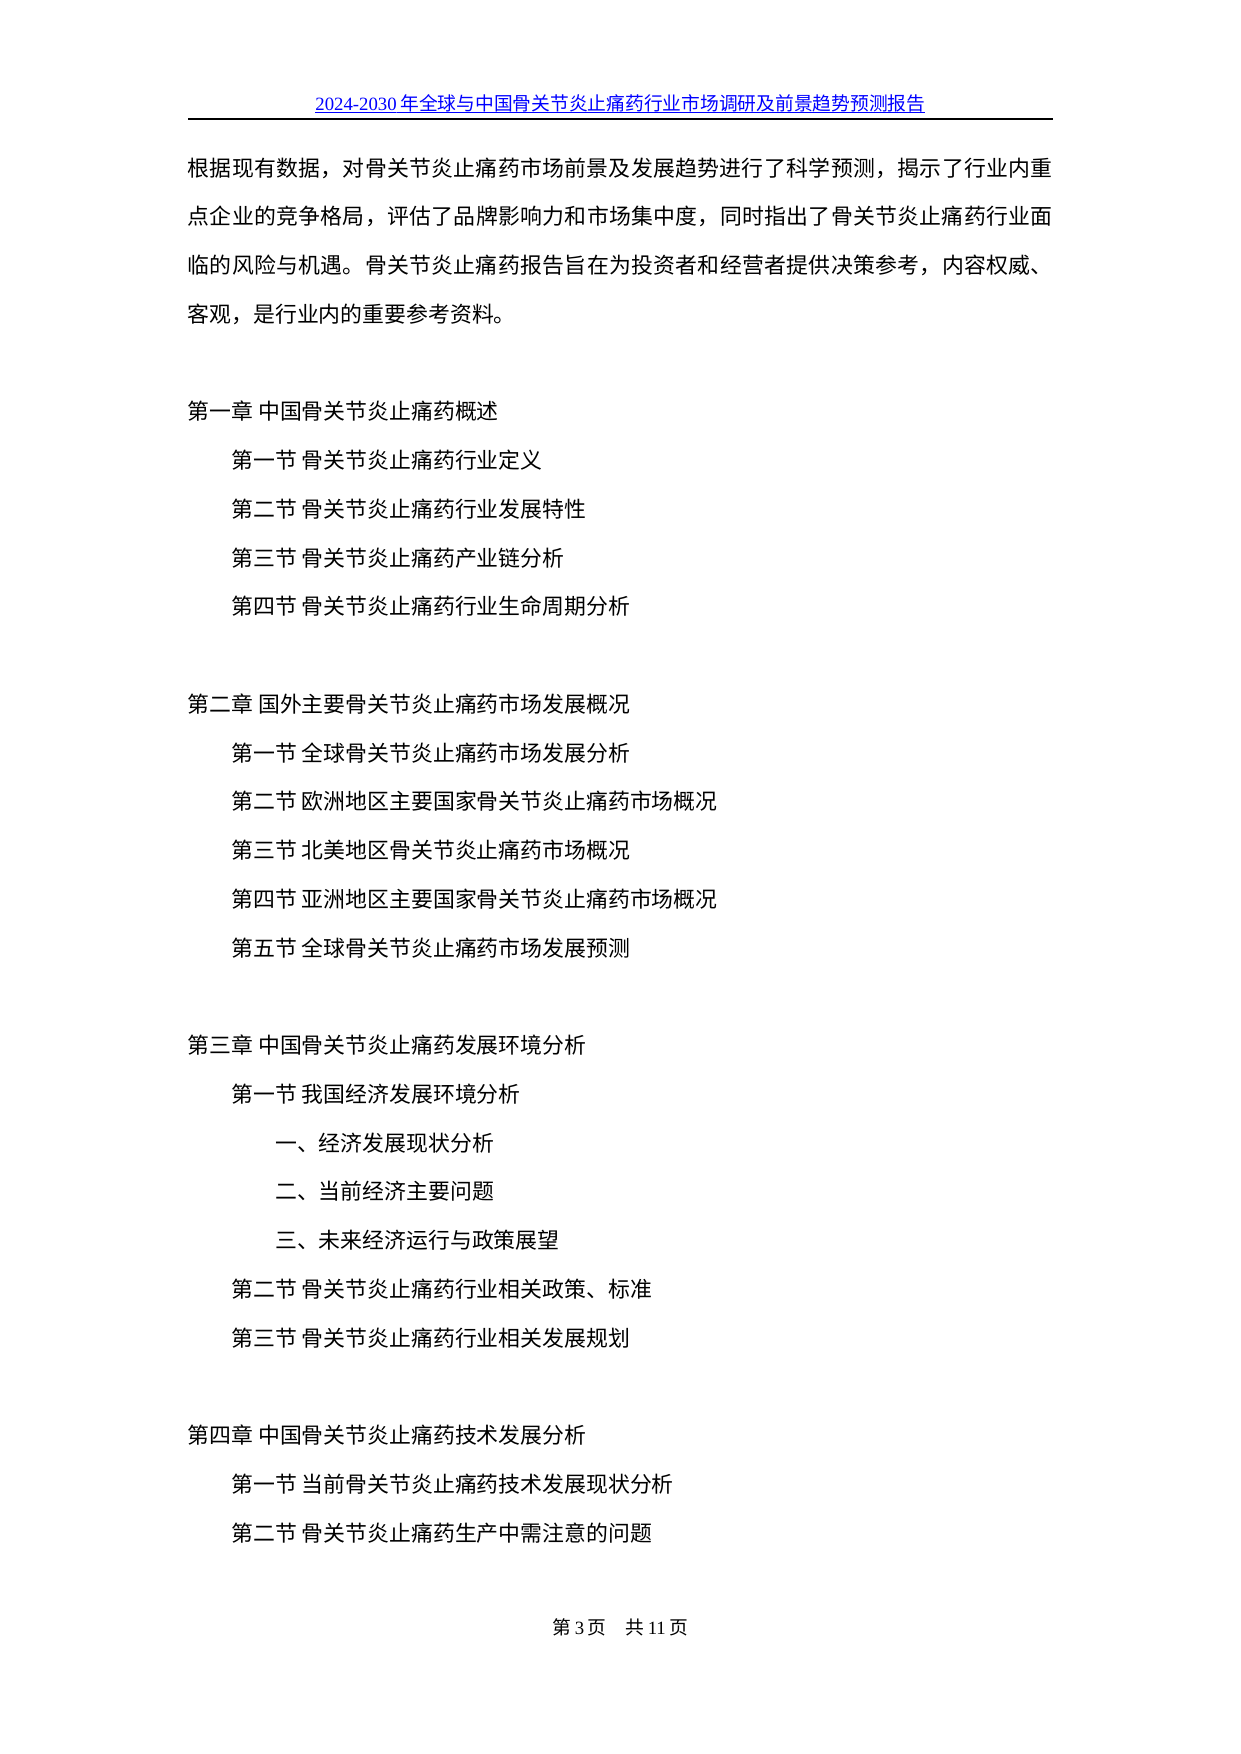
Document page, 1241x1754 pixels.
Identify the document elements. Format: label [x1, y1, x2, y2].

text [187, 150, 1053, 1548]
